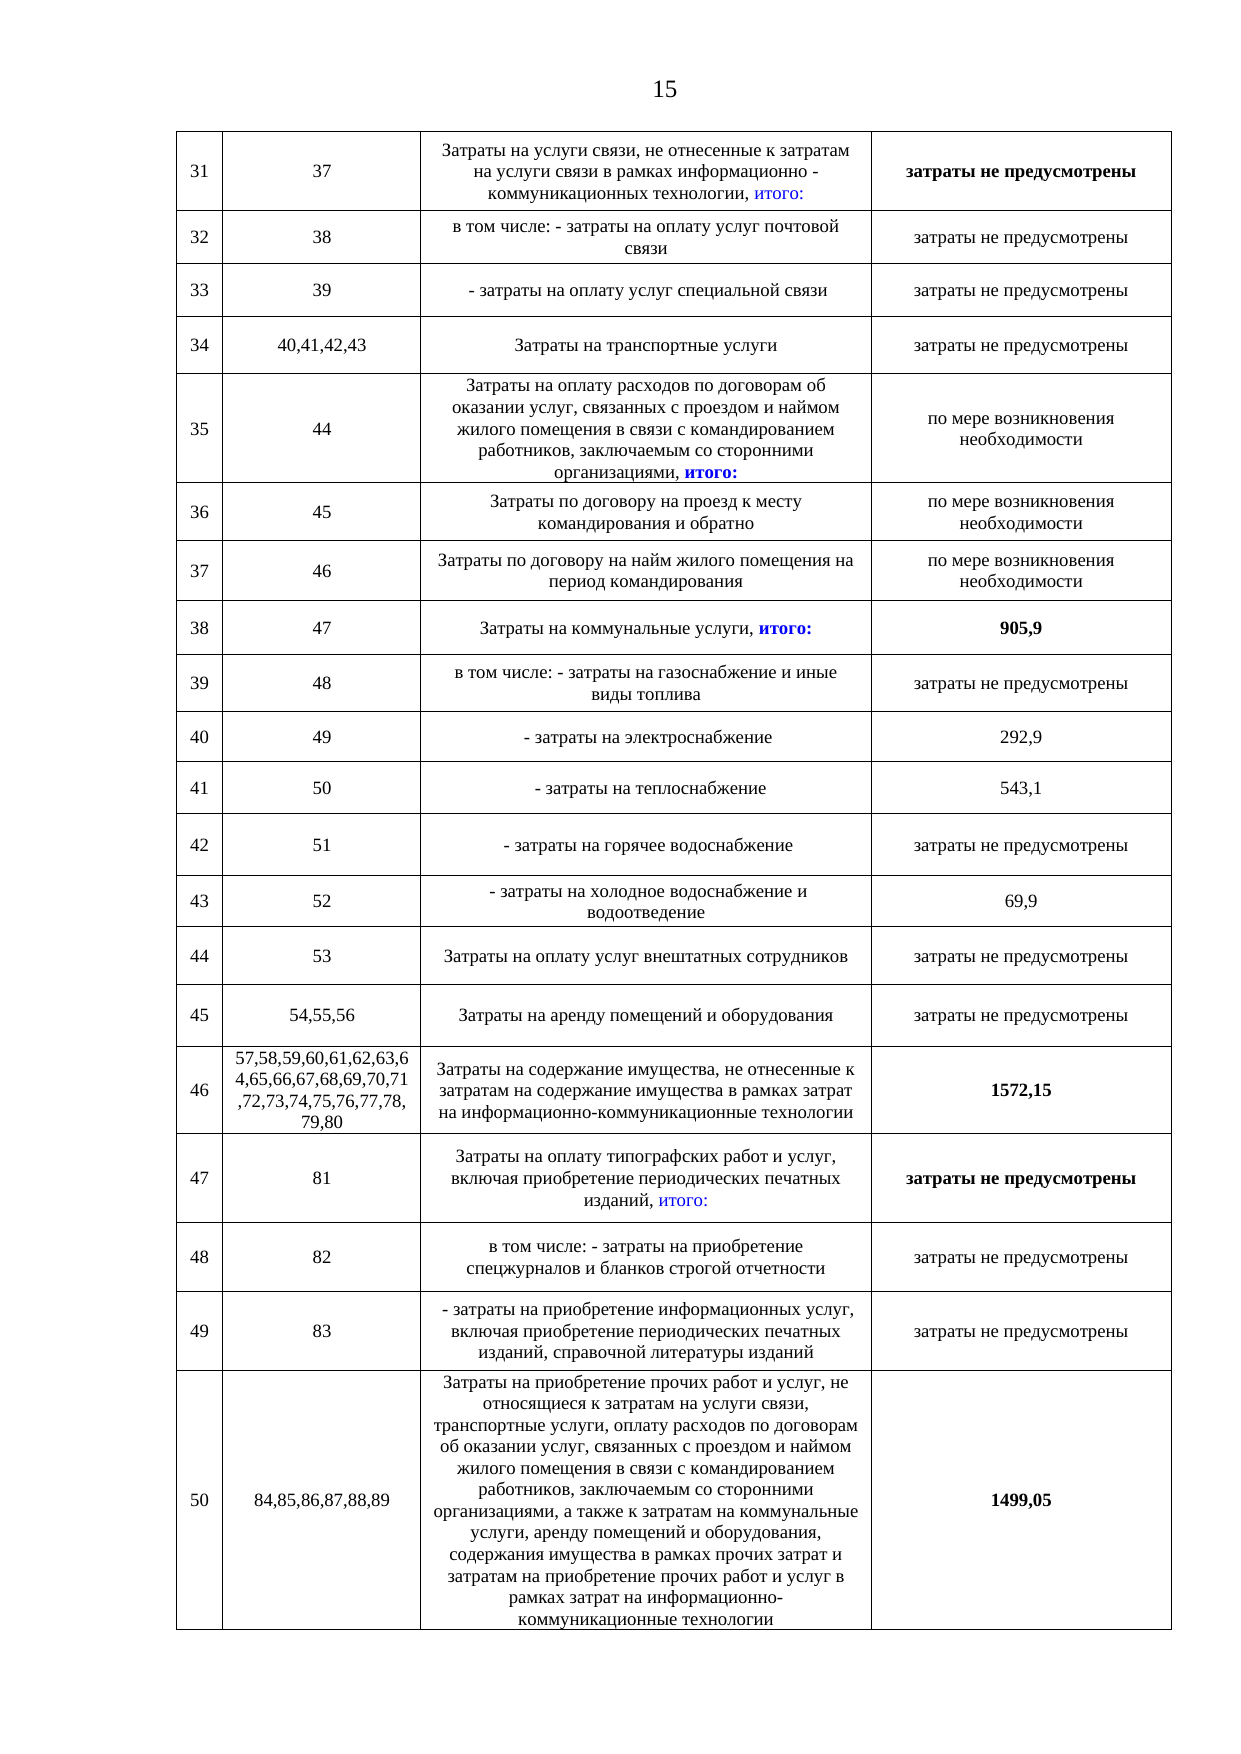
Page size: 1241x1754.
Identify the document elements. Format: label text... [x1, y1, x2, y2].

table_cell 42 [177, 814, 222, 875]
table_cell 47 [223, 601, 420, 654]
table_cell по мере возникновения необходимости [872, 374, 1171, 482]
table_cell 39 [223, 264, 420, 316]
table_cell в том числе: - затраты на газоснабжение и иные виды топлива [421, 655, 871, 711]
table_cell 34 [177, 317, 222, 373]
table_cell 48 [223, 655, 420, 711]
table_cell 292,9 [872, 712, 1171, 761]
table_cell затраты не предусмотрены [872, 814, 1171, 875]
table_cell затраты не предусмотрены [872, 655, 1171, 711]
table_cell 37 [223, 132, 420, 209]
table_cell 49 [177, 1292, 222, 1369]
table_cell 33 [177, 264, 222, 316]
table_cell по мере возникновения необходимости [872, 541, 1171, 600]
table_cell 46 [223, 541, 420, 600]
table_cell 39 [177, 655, 222, 711]
table_cell Затраты по договору на проезд к месту командирования и обратно [421, 483, 871, 540]
table_cell - затраты на теплоснабжение [421, 762, 871, 813]
table_cell 50 [177, 1371, 222, 1629]
table_cell - затраты на холодное водоснабжение и водоотведение [421, 876, 871, 926]
table_cell затраты не предусмотрены [872, 985, 1171, 1046]
table_cell Затраты на оплату услуг внештатных сотрудников [421, 927, 871, 983]
table_cell по мере возникновения необходимости [872, 483, 1171, 540]
table_cell 51 [223, 814, 420, 875]
table_cell 82 [223, 1223, 420, 1291]
table_cell 44 [177, 927, 222, 983]
table_cell 47 [177, 1134, 222, 1222]
table_cell 57,58,59,60,61,62,63,64,65,66,67,68,69,70,71,72,73,74,75,76,77,78,79,80 [223, 1047, 420, 1133]
table_cell 44 [223, 374, 420, 482]
table_cell 40,41,42,43 [223, 317, 420, 373]
table_cell в том числе: - затраты на приобретение спецжурналов и бланков строгой отчетности [421, 1223, 871, 1291]
table_cell Затраты на транспортные услуги [421, 317, 871, 373]
table_cell - затраты на оплату услуг специальной связи [421, 264, 871, 316]
table_cell 40 [177, 712, 222, 761]
table_cell - затраты на горячее водоснабжение [421, 814, 871, 875]
table_cell Затраты на оплату типографских работ и услуг, включая приобретение периодических печатных изданий, итого: [421, 1134, 871, 1222]
table_cell - затраты на электроснабжение [421, 712, 871, 761]
table_cell затраты не предусмотрены [872, 211, 1171, 262]
table_cell 54,55,56 [223, 985, 420, 1046]
table_cell 36 [177, 483, 222, 540]
table_cell Затраты на приобретение прочих работ и услуг, не относящиеся к затратам на услуги связи, транспортные услуги, оплату расходов по договорам об оказании услуг, связанных с проездом и наймом жилого помещения в связи с командированием работников, заключаемым со сторонними организациями, а также к затратам на коммунальные услуги, аренду помещений и оборудования, содержания имущества в рамках прочих затрат и затратам на приобретение прочих работ и услуг в рамках затрат на информационно-коммуникационные технологии [421, 1371, 871, 1629]
table_cell 53 [223, 927, 420, 983]
table_cell 1572,15 [872, 1047, 1171, 1133]
table_cell 52 [223, 876, 420, 926]
table_cell 1499,05 [872, 1371, 1171, 1629]
table_cell 83 [223, 1292, 420, 1369]
table_cell 49 [223, 712, 420, 761]
table_cell 31 [177, 132, 222, 209]
table_cell затраты не предусмотрены [872, 264, 1171, 316]
table_cell - затраты на приобретение информационных услуг, включая приобретение периодических печатных изданий, справочной литературы изданий [421, 1292, 871, 1369]
table_cell Затраты на оплату расходов по договорам об оказании услуг, связанных с проездом и наймом жилого помещения в связи с командированием работников, заключаемым со сторонними организациями, итого: [421, 374, 871, 482]
table_cell 38 [177, 601, 222, 654]
table_cell затраты не предусмотрены [872, 1134, 1171, 1222]
table_cell 35 [177, 374, 222, 482]
table_cell 81 [223, 1134, 420, 1222]
table_cell затраты не предусмотрены [872, 927, 1171, 983]
table_cell 69,9 [872, 876, 1171, 926]
table_cell 38 [223, 211, 420, 262]
table_cell 46 [177, 1047, 222, 1133]
table_cell 45 [223, 483, 420, 540]
table_cell 48 [177, 1223, 222, 1291]
table_cell 905,9 [872, 601, 1171, 654]
table_cell Затраты по договору на найм жилого помещения на период командирования [421, 541, 871, 600]
table_cell 84,85,86,87,88,89 [223, 1371, 420, 1629]
table_cell 41 [177, 762, 222, 813]
table_cell затраты не предусмотрены [872, 317, 1171, 373]
table_cell Затраты на содержание имущества, не отнесенные к затратам на содержание имущества в рамках затрат на информационно-коммуникационные технологии [421, 1047, 871, 1133]
table_cell 543,1 [872, 762, 1171, 813]
table_cell затраты не предусмотрены [872, 132, 1171, 209]
table_cell 50 [223, 762, 420, 813]
table_cell 32 [177, 211, 222, 262]
table_cell затраты не предусмотрены [872, 1223, 1171, 1291]
table_cell 45 [177, 985, 222, 1046]
table_cell Затраты на аренду помещений и оборудования [421, 985, 871, 1046]
table_cell 37 [177, 541, 222, 600]
table_cell 43 [177, 876, 222, 926]
table_cell Затраты на услуги связи, не отнесенные к затратам на услуги связи в рамках информационно - коммуникационных технологии, итого: [421, 132, 871, 209]
table_cell Затраты на коммунальные услуги, итого: [421, 601, 871, 654]
table_cell затраты не предусмотрены [872, 1292, 1171, 1369]
table_cell в том числе: - затраты на оплату услуг почтовой связи [421, 211, 871, 262]
